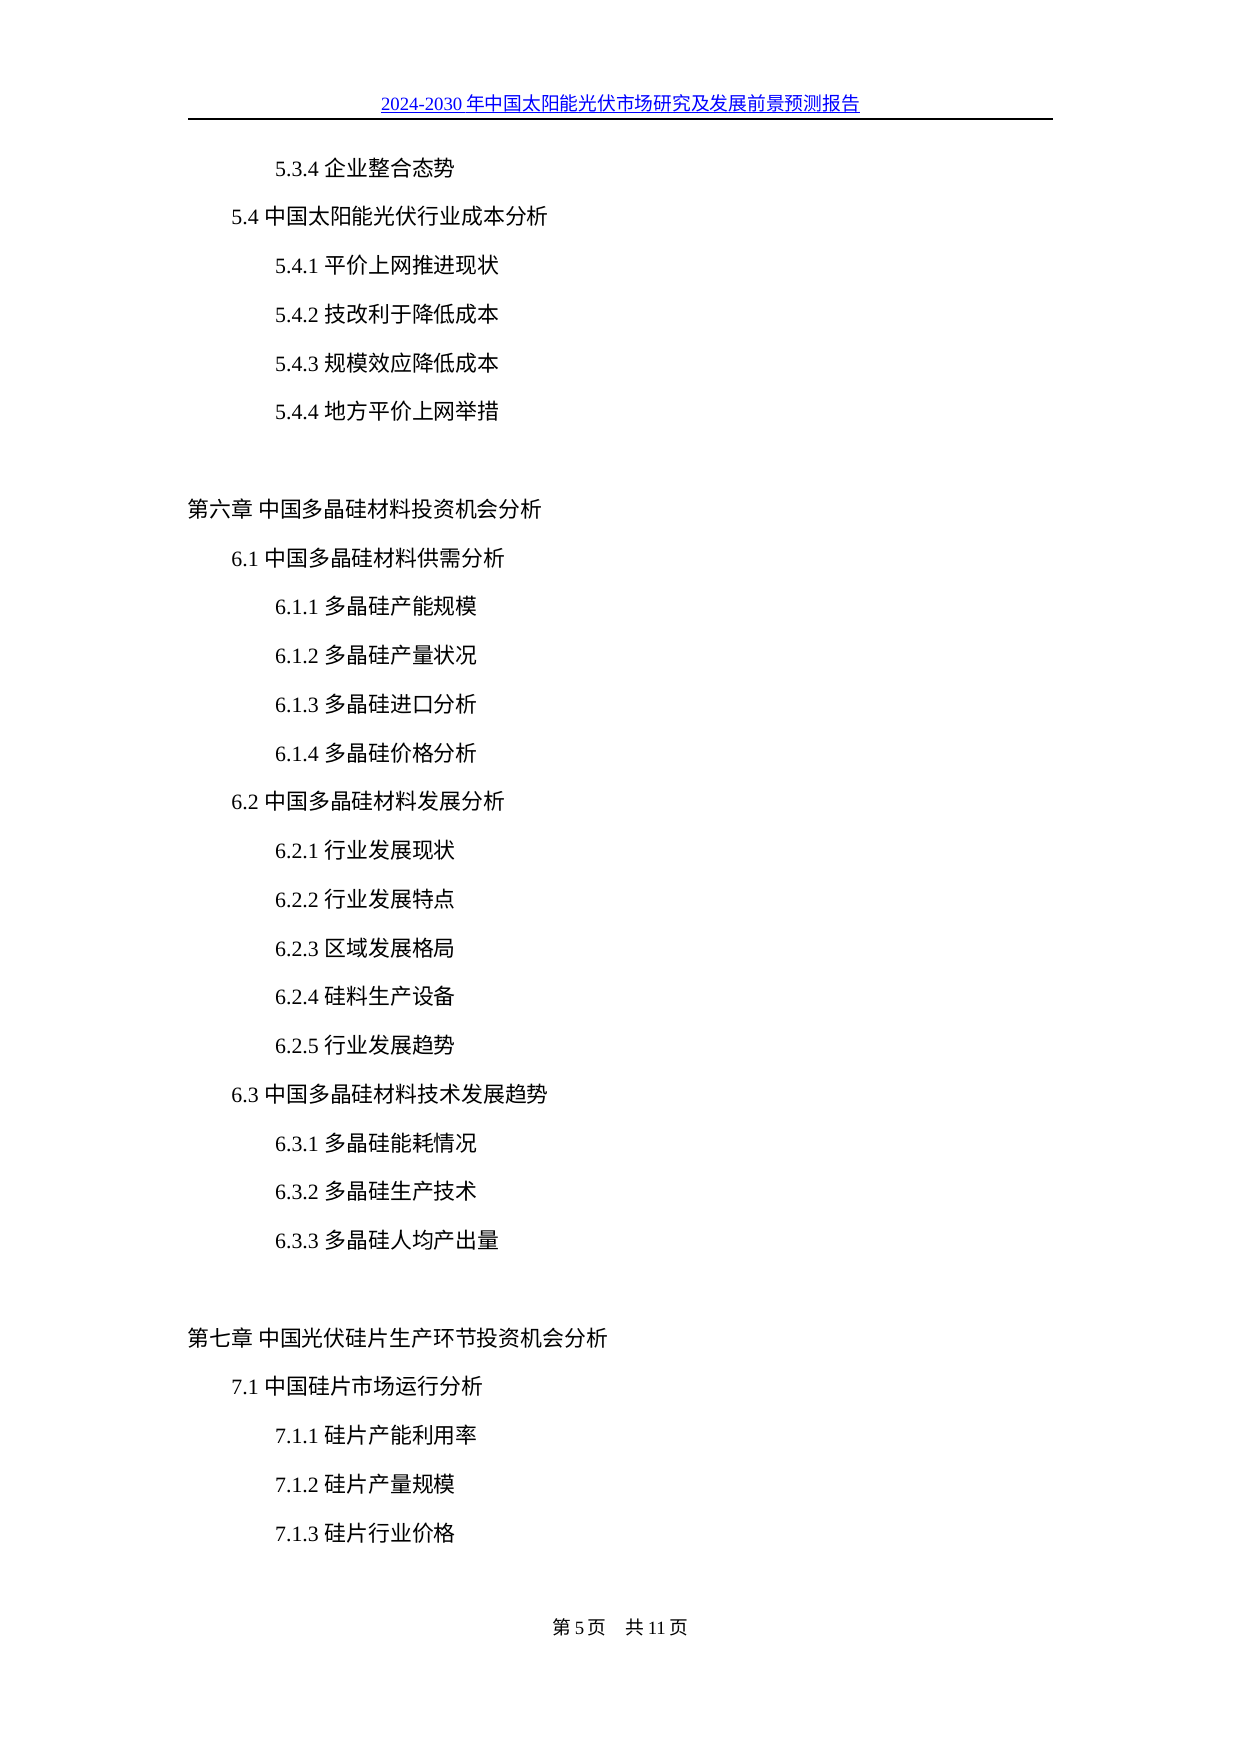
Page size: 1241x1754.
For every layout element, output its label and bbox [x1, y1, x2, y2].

text [187, 150, 1053, 1548]
